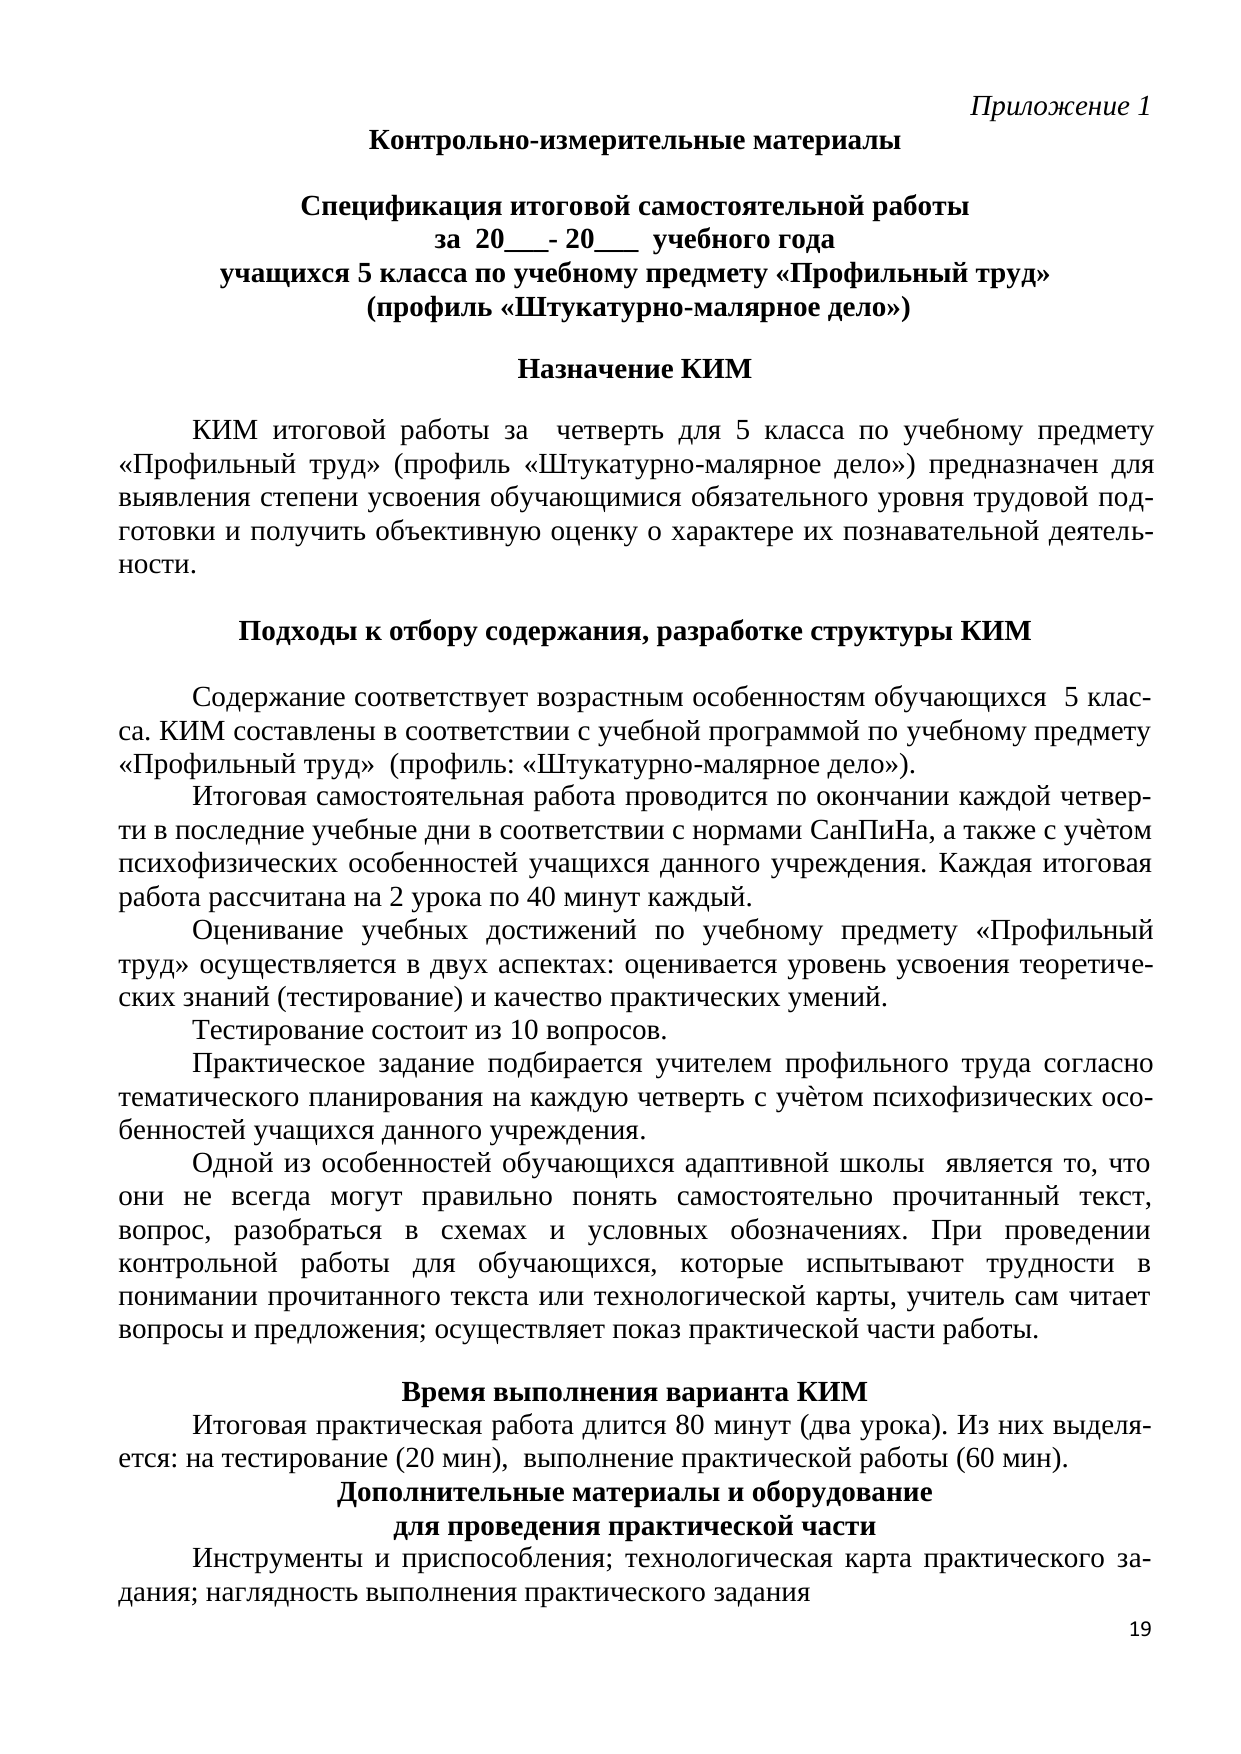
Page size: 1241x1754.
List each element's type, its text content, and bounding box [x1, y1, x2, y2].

text 19 [1128, 1614, 1154, 1642]
text Итоговая практическая работа длится 80 минут (два урока). Из них выделя-ется: на тестирование (20 мин), выполнение практической работы (60 мин). [118, 1408, 1159, 1474]
text Содержание соответствует возрастным особенностям обучающихся 5 клас-са. КИМ составлены в соответствии с учебной программой по учебному предмету «Профильный труд» (профиль: «Штукатурно-малярное дело»). [118, 680, 1159, 779]
text Назначение КИМ [517, 351, 1154, 384]
text КИМ итоговой работы за четверть для 5 класса по учебному предмету «Профильный труд» (профиль «Штукатурно-малярное дело») предназначен для выявления степени усвоения обучающимися обязательного уровня трудовой под-готовки и получить объективную оценку о характере их познавательной деятель-ности. [118, 413, 1154, 579]
text Инструменты и приспособления; технологическая карта практического за-дания; наглядность выполнения практического задания [118, 1541, 1159, 1608]
text Приложение 1 Контрольно-измерительные материалы [368, 88, 1159, 155]
text Оценивание учебных достижений по учебному предмету «Профильный труд» осуществляется в двух аспектах: оценивается уровень усвоения теоретиче-ских знаний (тестирование) и качество практических умений. [118, 912, 1154, 1013]
text Спецификация итоговой самостоятельной работы за 20___- 20___ учебного года [300, 189, 977, 255]
text Подходы к отбору содержания, разработке структуры КИМ [238, 613, 1154, 647]
text Время выполнения варианта КИМ [401, 1375, 1154, 1408]
text Одной из особенностей обучающихся адаптивной школы является то, что они не всегда могут правильно понять самостоятельно прочитанный текст, вопрос, разобраться в схемах и условных обозначениях. При проведении контрольной работы для обучающихся, которые испытывают трудности в понимании прочитанного текста или технологической карты, учитель сам читает вопросы и предложения; осуществляет показ практической части работы. [118, 1146, 1158, 1345]
text учащихся 5 класса по учебному предмету «Профильный труд» (профиль «Штукатурно-малярное дело») [219, 255, 1057, 322]
text Тестирование состоит из 10 вопросов. [192, 1013, 1154, 1046]
text Дополнительные материалы и оборудование для проведения практической части [337, 1475, 940, 1541]
text Практическое задание подбирается учителем профильного труда согласно тематического планирования на каждую четверть с учѐтом психофизических осо-бенностей учащихся данного учреждения. [118, 1046, 1154, 1146]
text Итоговая самостоятельная работа проводится по окончании каждой четвер-ти в последние учебные дни в соответствии с нормами СанПиНа, а также с учѐтом психофизических особенностей учащихся данного учреждения. Каждая итоговая работа рассчитана на 2 урока по 40 минут каждый. [118, 779, 1159, 912]
